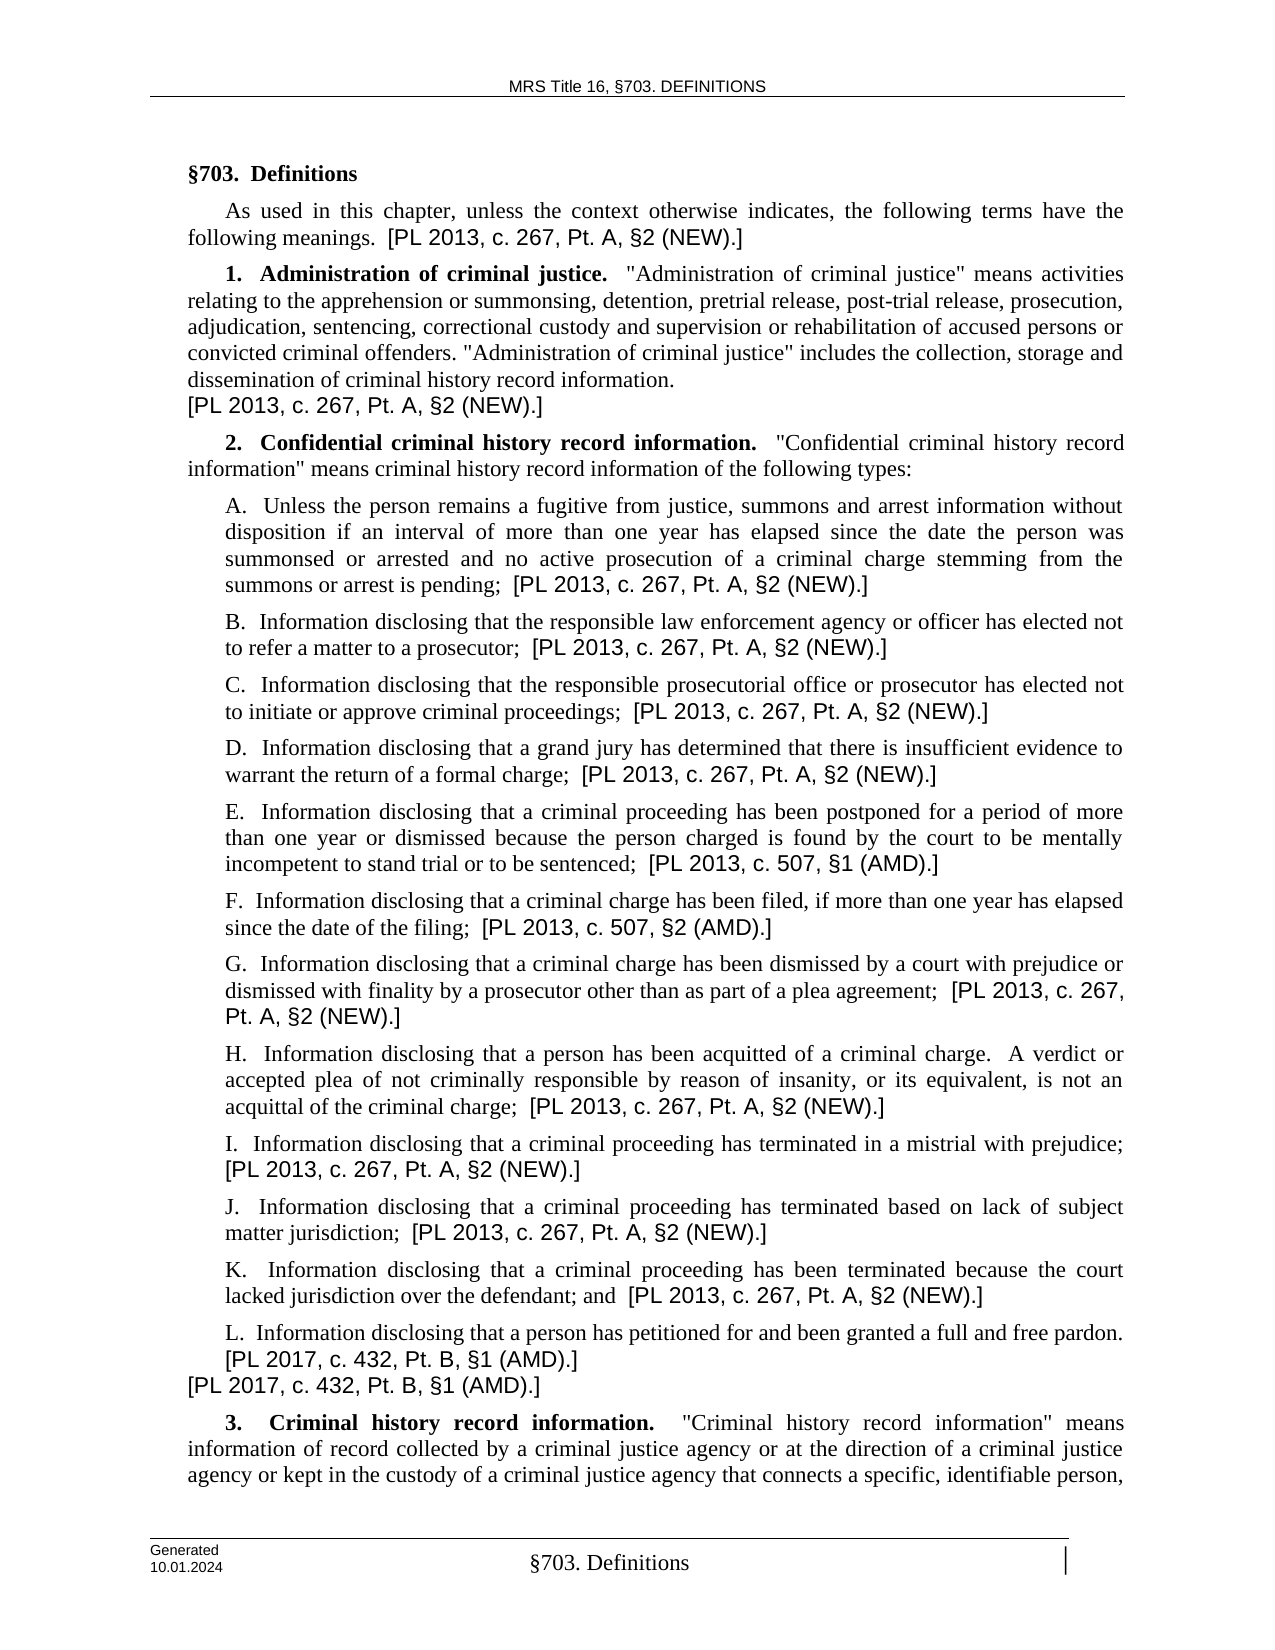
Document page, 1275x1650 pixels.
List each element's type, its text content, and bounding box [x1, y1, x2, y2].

text B. Information disclosing that the responsible law enforcement agency or officer has elected not to refer a matter to a prosecutor; [PL 2013, c. 267, Pt. A, §2 (NEW).] [225, 608, 1125, 661]
text H. Information disclosing that a person has been acquitted of a criminal charge. A verdict or accepted plea of not criminally responsible by reason of insanity, or its equivalent, is not an acquittal of the criminal charge; [PL 2013, c. 267, Pt. A, §2 (NEW).] [225, 1040, 1125, 1119]
text F. Information disclosing that a criminal charge has been filed, if more than one year has elapsed since the date of the filing; [PL 2013, c. 507, §2 (AMD).] [225, 887, 1125, 940]
text As used in this chapter, unless the context otherwise indicates, the following terms have the following meanings. [PL 2013, c. 267, Pt. A, §2 (NEW).] [187, 197, 1125, 250]
text K. Information disclosing that a criminal proceeding has been terminated because the court lacked jurisdiction over the defendant; and [PL 2013, c. 267, Pt. A, §2 (NEW).] [225, 1256, 1125, 1309]
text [187, 1409, 1125, 1488]
text [PL 2017, c. 432, Pt. B, §1 (AMD).] [187, 1372, 1125, 1398]
text §703. Definitions [187, 160, 1125, 187]
text G. Information disclosing that a criminal charge has been dismissed by a court with prejudice or dismissed with finality by a prosecutor other than as part of a plea agreement; [PL 2013, c. 267, Pt. A, §2 (NEW).] [225, 951, 1125, 1030]
text A. Unless the person remains a fugitive from justice, summons and arrest information without disposition if an interval of more than one year has elapsed since the date the person was summonsed or arrested and no active prosecution of a criminal charge stemming from the summons or arrest is pending; [PL 2013, c. 267, Pt. A, §2 (NEW).] [225, 492, 1125, 598]
text I. Information disclosing that a criminal proceeding has terminated in a mistrial with prejudice; [PL 2013, c. 267, Pt. A, §2 (NEW).] [225, 1130, 1125, 1182]
text E. Information disclosing that a criminal proceeding has been postponed for a period of more than one year or dismissed because the person charged is found by the court to be mentally incompetent to stand trial or to be sentenced; [PL 2013, c. 507, §1 (AMD).] [225, 798, 1125, 877]
text 1. Administration of criminal justice. "Administration of criminal justice" means activities relating to the apprehension or summonsing, detention, pretrial release, post-trial release, prosecution, adjudication, sentencing, correctional custody and supervision or rehabilitation of accused persons or convicted criminal offenders. "Administration of criminal justice" includes the collection, storage and dissemination of criminal history record information. [187, 260, 1125, 392]
text 2. Confidential criminal history record information. "Confidential criminal history record information" means criminal history record information of the following types: [187, 429, 1125, 482]
text L. Information disclosing that a person has petitioned for and been granted a full and free pardon. [PL 2017, c. 432, Pt. B, §1 (AMD).] [225, 1319, 1125, 1372]
text [PL 2013, c. 267, Pt. A, §2 (NEW).] [187, 392, 1125, 418]
text J. Information disclosing that a criminal proceeding has terminated based on lack of subject matter jurisdiction; [PL 2013, c. 267, Pt. A, §2 (NEW).] [225, 1193, 1125, 1246]
text D. Information disclosing that a grand jury has determined that there is insufficient evidence to warrant the return of a formal charge; [PL 2013, c. 267, Pt. A, §2 (NEW).] [225, 734, 1125, 787]
text C. Information disclosing that the responsible prosecutorial office or prosecutor has elected not to initiate or approve criminal proceedings; [PL 2013, c. 267, Pt. A, §2 (NEW).] [225, 671, 1125, 724]
